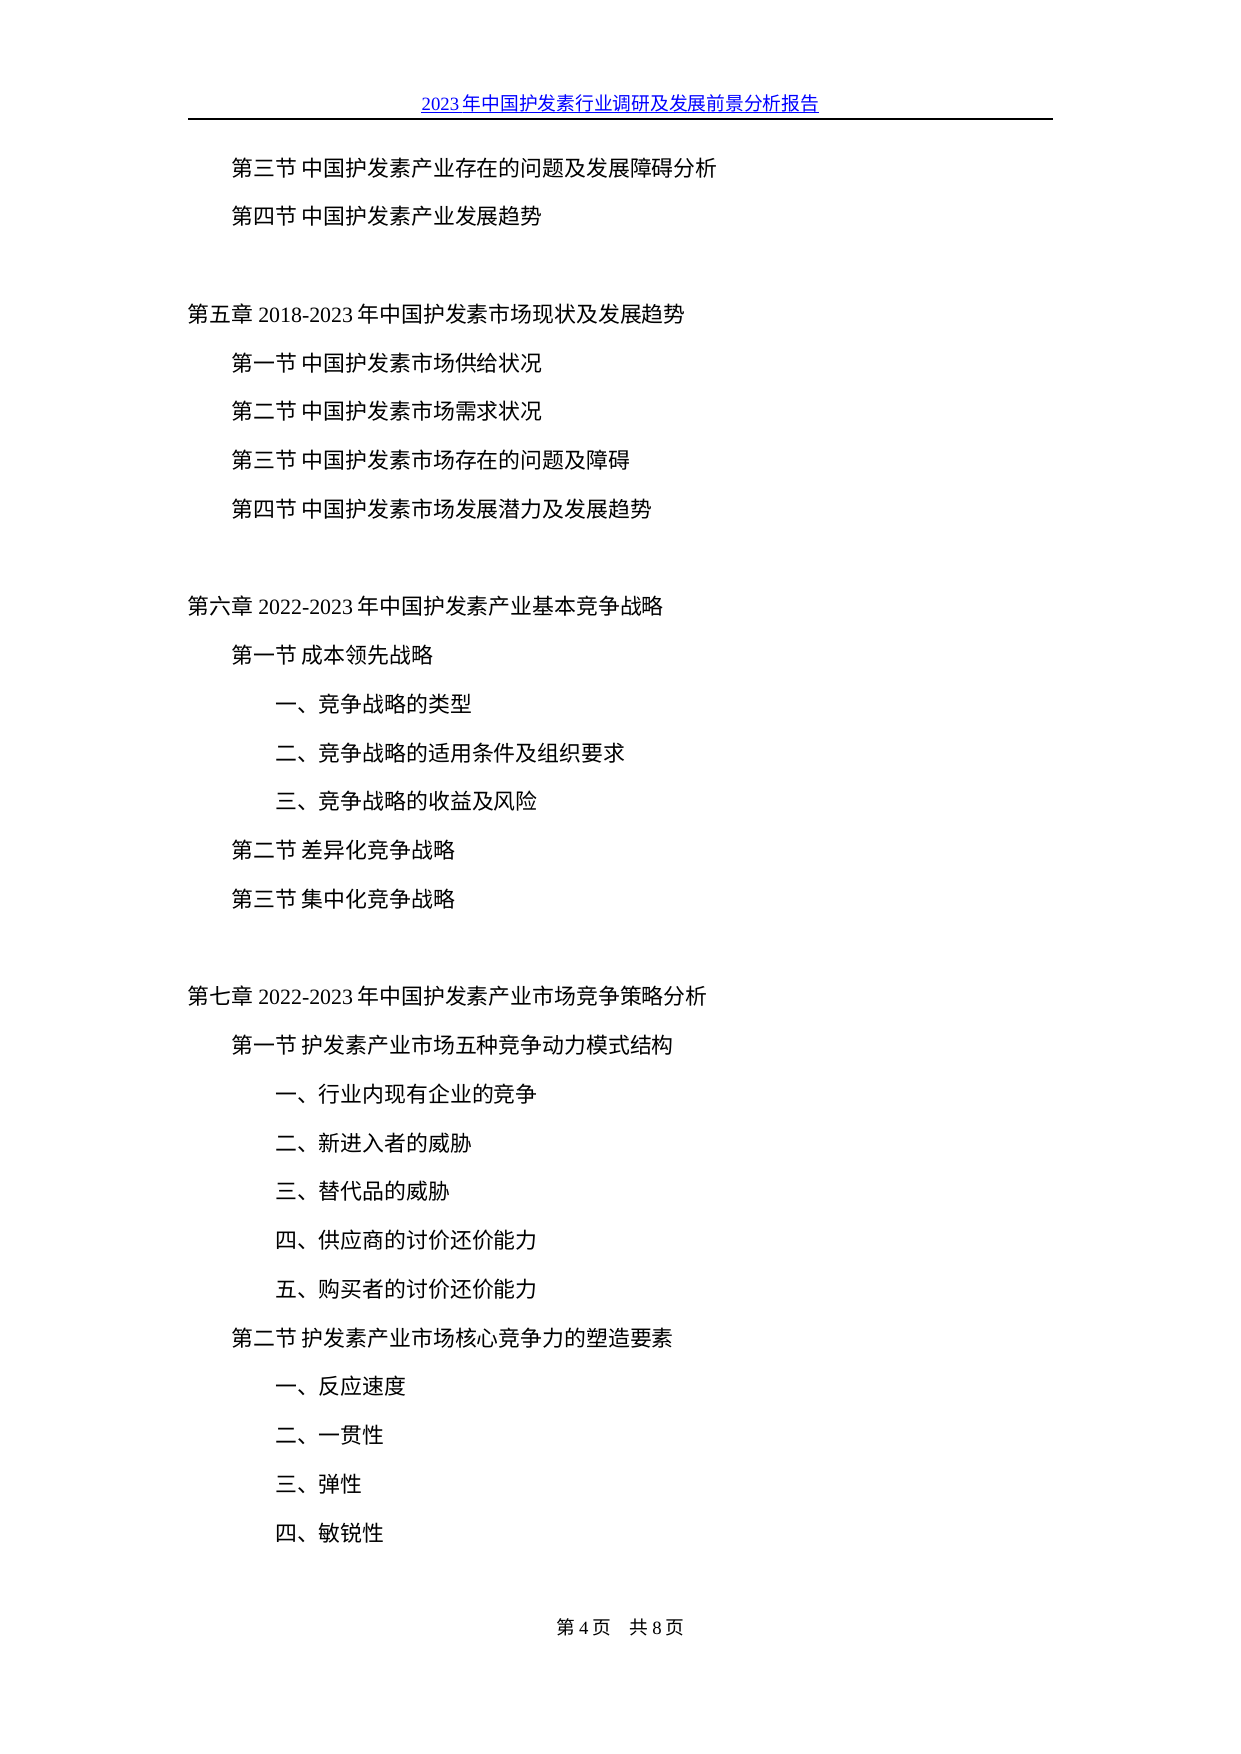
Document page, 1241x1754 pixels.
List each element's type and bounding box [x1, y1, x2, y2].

text [187, 150, 1053, 1548]
